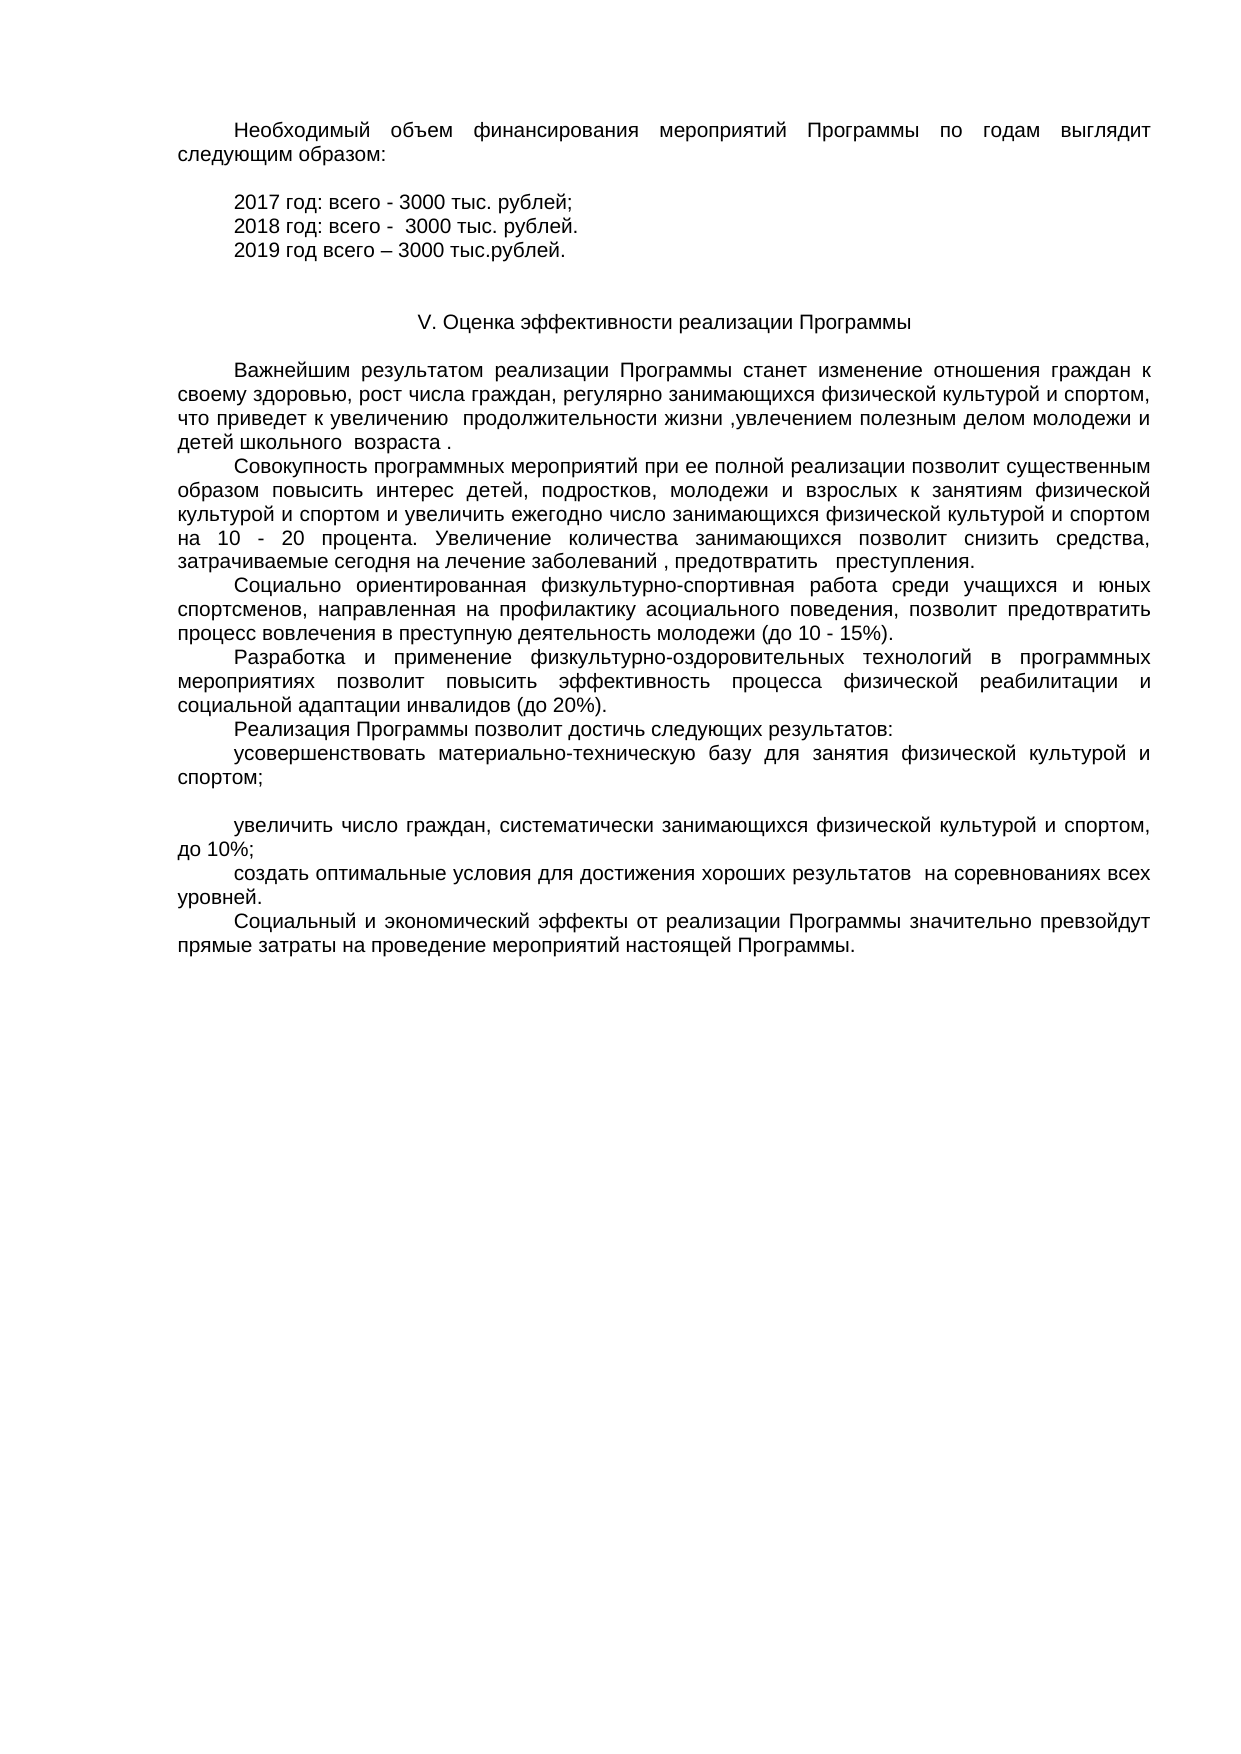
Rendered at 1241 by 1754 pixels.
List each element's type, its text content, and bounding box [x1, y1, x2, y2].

text увеличить число граждан, систематически занимающихся физической культурой и спортом, до 10%; [177, 813, 1152, 861]
text Социально ориентированная физкультурно-спортивная работа среди учащихся и юных спортсменов, направленная на профилактику асоциального поведения, позволит предотвратить процесс вовлечения в преступную деятельность молодежи (до 10 - 15%). [177, 573, 1152, 645]
text Необходимый объем финансирования мероприятий Программы по годам выглядит следующим образом: [177, 118, 1152, 166]
text создать оптимальные условия для достижения хороших результатов на соревнованиях всех уровней. [177, 861, 1152, 909]
text V. Оценка эффективности реализации Программы [177, 310, 1152, 334]
text Важнейшим результатом реализации Программы станет изменение отношения граждан к своему здоровью, рост числа граждан, регулярно занимающихся физической культурой и спортом, что приведет к увеличению продолжительности жизни ,увлечением полезным делом молодежи и детей школьного возраста . [177, 358, 1152, 453]
text 2018 год: всего - 3000 тыс. рублей. [233, 214, 1152, 238]
text усовершенствовать материально-техническую базу для занятия физической культурой и спортом; [177, 741, 1152, 789]
text 2019 год всего – 3000 тыс.рублей. [233, 238, 1152, 262]
text Социальный и экономический эффекты от реализации Программы значительно превзойдут прямые затраты на проведение мероприятий настоящей Программы. [177, 909, 1152, 957]
text Совокупность программных мероприятий при ее полной реализации позволит существенным образом повысить интерес детей, подростков, молодежи и взрослых к занятиям физической культурой и спортом и увеличить ежегодно число занимающихся физической культурой и спортом на 10 - 20 процента. Увеличение количества занимающихся позволит снизить средства, затрачиваемые сегодня на лечение заболеваний , предотвратить преступления. [177, 453, 1152, 573]
text Реализация Программы позволит достичь следующих результатов: [233, 717, 1152, 741]
text 2017 год: всего - 3000 тыс. рублей; [233, 190, 1152, 214]
text Разработка и применение физкультурно-оздоровительных технологий в программных мероприятиях позволит повысить эффективность процесса физической реабилитации и социальной адаптации инвалидов (до 20%). [177, 645, 1152, 717]
